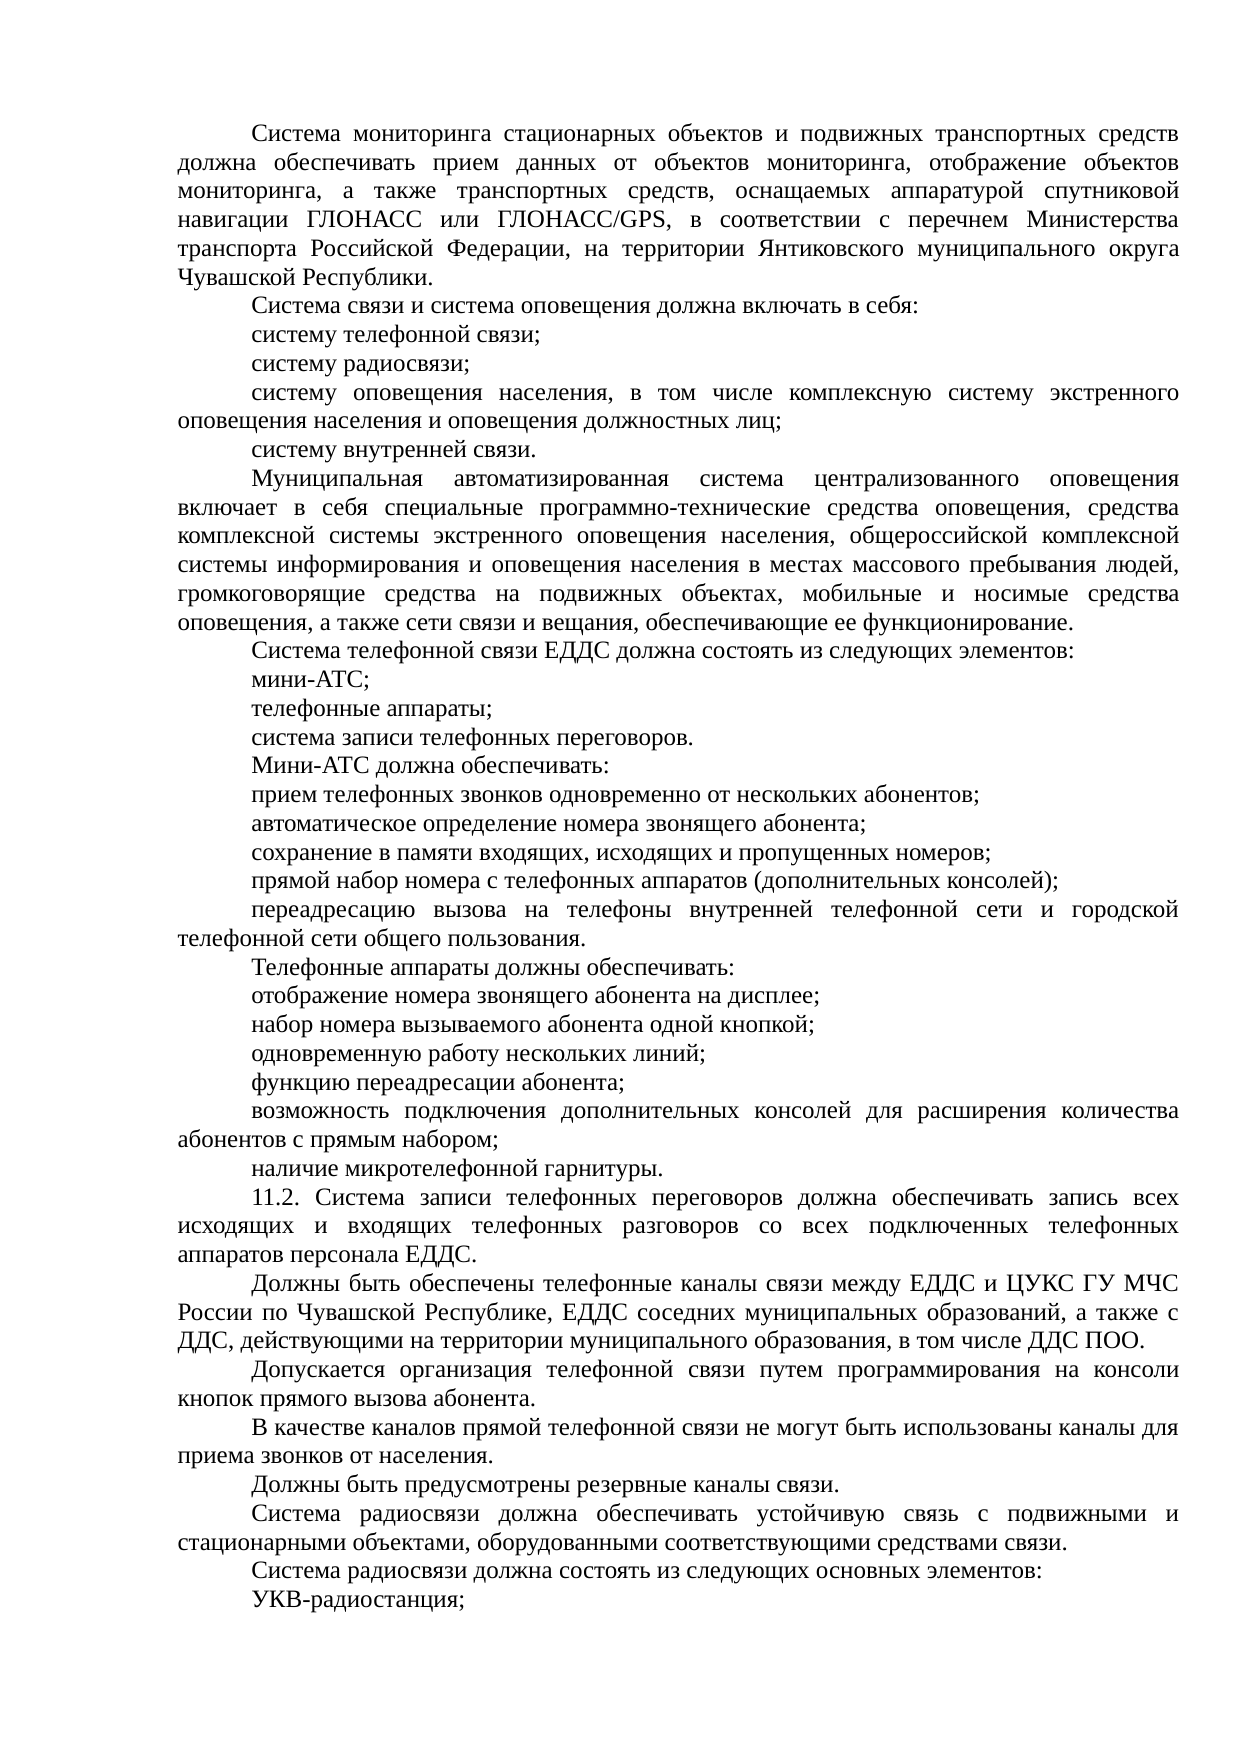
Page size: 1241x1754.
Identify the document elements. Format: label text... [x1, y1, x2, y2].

text Должны быть предусмотрены резервные каналы связи. [177, 1469, 1180, 1498]
text система записи телефонных переговоров. [177, 722, 1180, 751]
text В качестве каналов прямой телефонной связи не могут быть использованы каналы для приема звонков от населения. [177, 1412, 1180, 1469]
text Система связи и система оповещения должна включать в себя: [177, 291, 1180, 319]
text переадресацию вызова на телефоны внутренней телефонной сети и городской телефонной сети общего пользования. [177, 894, 1180, 952]
text Мини-АТС должна обеспечивать: [177, 751, 1180, 779]
text Система радиосвязи должна обеспечивать устойчивую связь с подвижными и стационарными объектами, оборудованными соответствующими средствами связи. [177, 1498, 1180, 1556]
text Система радиосвязи должна состоять из следующих основных элементов: [177, 1556, 1180, 1584]
text сохранение в памяти входящих, исходящих и пропущенных номеров; [177, 837, 1180, 866]
text Муниципальная автоматизированная система централизованного оповещения включает в себя специальные программно-технические средства оповещения, средства комплексной системы экстренного оповещения населения, общероссийской комплексной системы информирования и оповещения населения в местах массового пребывания людей, громкоговорящие средства на подвижных объектах, мобильные и носимые средства оповещения, а также сети связи и вещания, обеспечивающие ее функционирование. [177, 463, 1180, 636]
text 11.2. Система записи телефонных переговоров должна обеспечивать запись всех исходящих и входящих телефонных разговоров со всех подключенных телефонных аппаратов персонала ЕДДС. [177, 1182, 1180, 1268]
text Система телефонной связи ЕДДС должна состоять из следующих элементов: [177, 636, 1180, 664]
text систему внутренней связи. [177, 434, 1180, 463]
text функцию переадресации абонента; [177, 1067, 1180, 1096]
text автоматическое определение номера звонящего абонента; [177, 808, 1180, 837]
text возможность подключения дополнительных консолей для расширения количества абонентов с прямым набором; [177, 1096, 1180, 1153]
text телефонные аппараты; [177, 693, 1180, 722]
text Система мониторинга стационарных объектов и подвижных транспортных средств должна обеспечивать прием данных от объектов мониторинга, отображение объектов мониторинга, а также транспортных средств, оснащаемых аппаратурой спутниковой навигации ГЛОНАСС или ГЛОНАСС/GPS, в соответствии с перечнем Министерства транспорта Российской Федерации, на территории Янтиковского муниципального округа Чувашской Республики. [177, 118, 1180, 291]
text наличие микротелефонной гарнитуры. [177, 1153, 1180, 1182]
text Телефонные аппараты должны обеспечивать: [177, 952, 1180, 981]
text мини-АТС; [177, 664, 1180, 693]
text систему радиосвязи; [177, 348, 1180, 377]
text прямой набор номера с телефонных аппаратов (дополнительных консолей); [177, 866, 1180, 894]
text отображение номера звонящего абонента на дисплее; [177, 981, 1180, 1009]
text набор номера вызываемого абонента одной кнопкой; [177, 1009, 1180, 1038]
text одновременную работу нескольких линий; [177, 1038, 1180, 1067]
text УКВ-радиостанция; [177, 1584, 1180, 1613]
text прием телефонных звонков одновременно от нескольких абонентов; [177, 779, 1180, 808]
text Допускается организация телефонной связи путем программирования на консоли кнопок прямого вызова абонента. [177, 1354, 1180, 1412]
text систему телефонной связи; [177, 319, 1180, 348]
text систему оповещения населения, в том числе комплексную систему экстренного оповещения населения и оповещения должностных лиц; [177, 377, 1180, 434]
text Должны быть обеспечены телефонные каналы связи между ЕДДС и ЦУКС ГУ МЧС России по Чувашской Республике, ЕДДС соседних муниципальных образований, а также с ДДС, действующими на территории муниципального образования, в том числе ДДС ПОО. [177, 1268, 1180, 1354]
